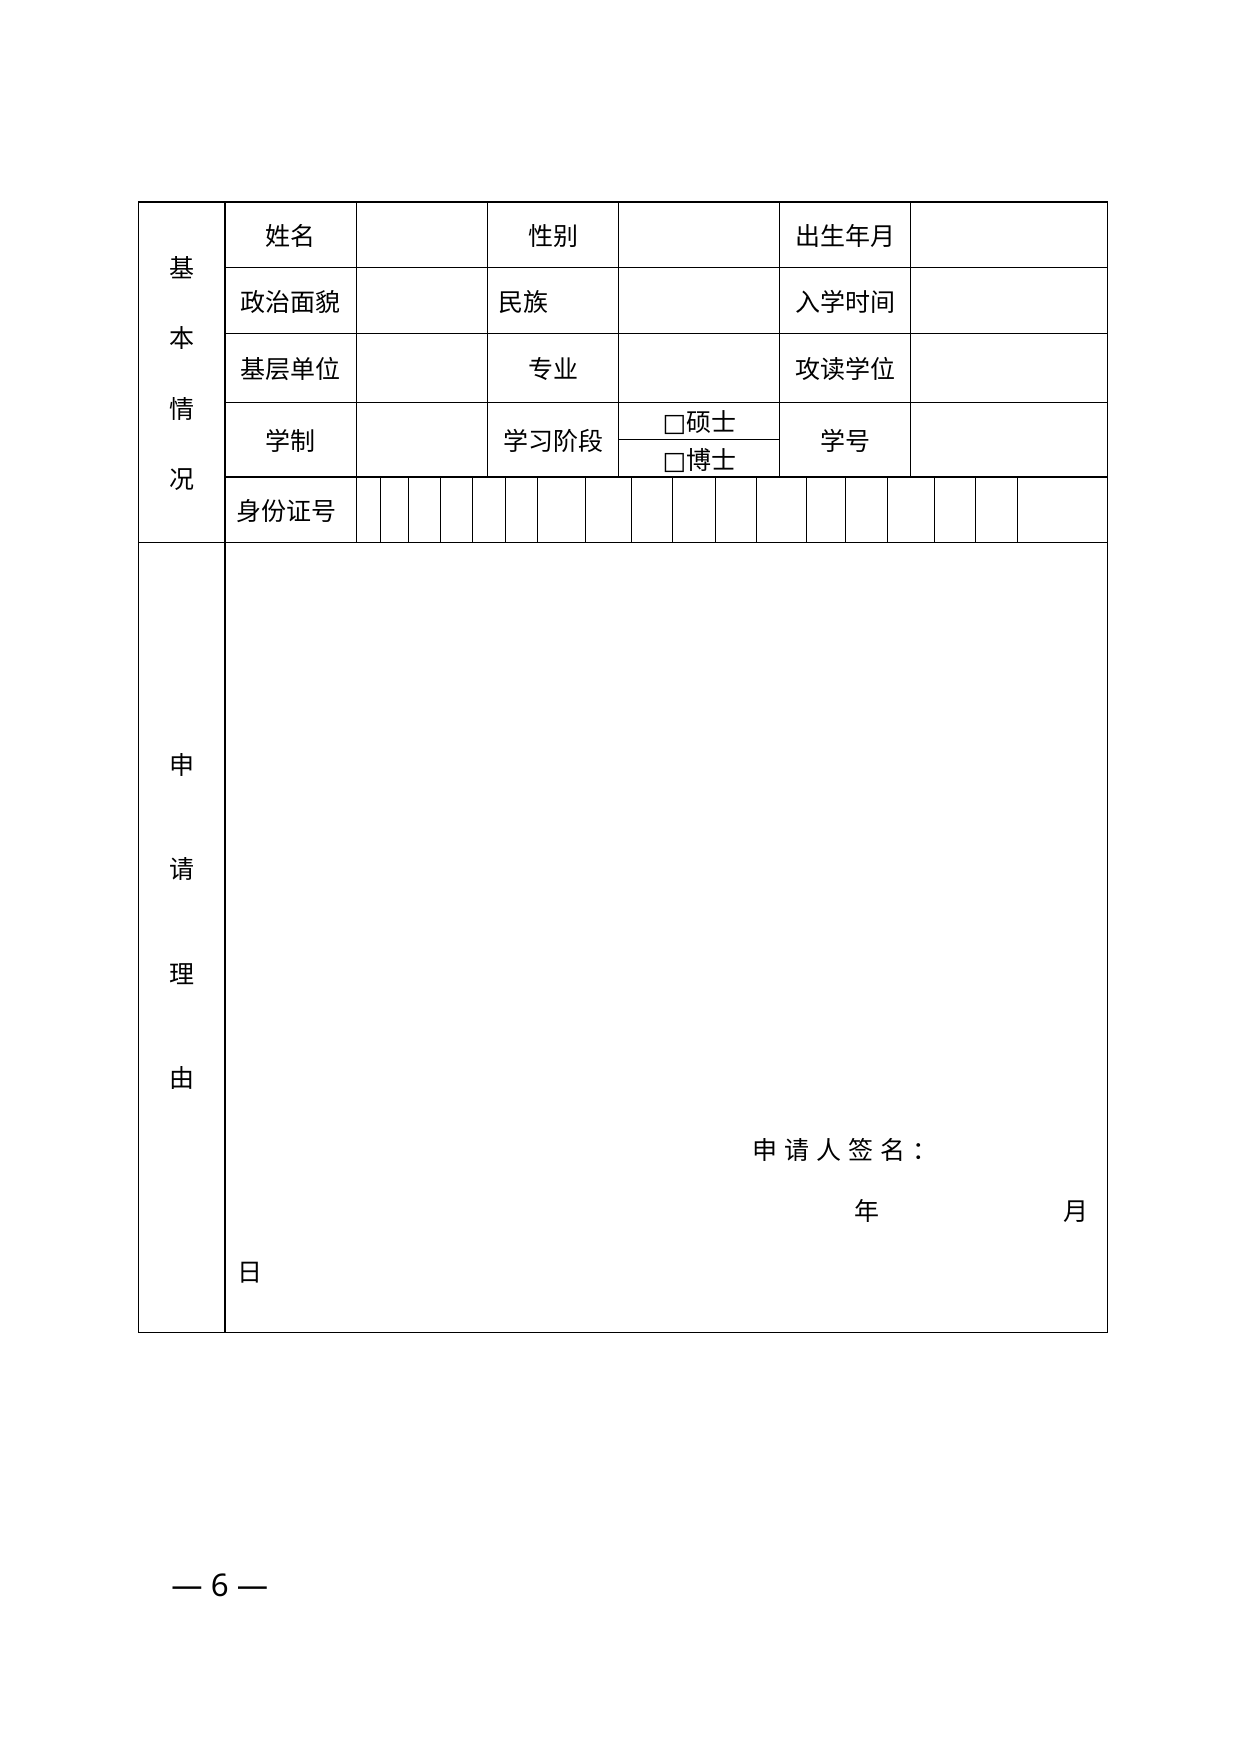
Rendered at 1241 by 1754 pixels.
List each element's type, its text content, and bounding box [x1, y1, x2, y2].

table_cell [586, 478, 631, 542]
table_header 性别 [488, 203, 618, 267]
table_header [911, 203, 1107, 267]
table_cell 学习阶段 [488, 403, 618, 476]
table_cell [619, 334, 779, 402]
table_cell [888, 478, 934, 542]
table_cell 入学时间 [780, 268, 910, 333]
table_cell 申请人签名： 年 月 日 [226, 543, 1107, 1332]
table_cell [673, 478, 715, 542]
table_cell [632, 478, 672, 542]
table_cell 学号 [780, 403, 910, 476]
table_cell [441, 478, 472, 542]
table_cell [807, 478, 845, 542]
table_cell [976, 478, 1017, 542]
table_cell [1018, 478, 1107, 542]
table_cell [538, 478, 585, 542]
table_cell 专业 [488, 334, 618, 402]
table_header 出生年月 [780, 203, 910, 267]
table_cell [911, 403, 1107, 476]
table_header [357, 203, 487, 267]
table_cell □博士 [619, 440, 779, 476]
table_cell 政治面貌 [226, 268, 356, 333]
table_cell [757, 478, 806, 542]
table_cell [911, 334, 1107, 402]
table_cell [935, 478, 975, 542]
table_cell 身份证号 [226, 478, 356, 542]
table_cell 攻读学位 [780, 334, 910, 402]
table_cell [357, 478, 380, 542]
table_header 姓名 [226, 203, 356, 267]
table_cell [911, 268, 1107, 333]
table_header 基 本 情 况 [139, 203, 224, 542]
table_cell [473, 478, 505, 542]
table_cell [357, 334, 487, 402]
table_cell [381, 478, 408, 542]
table_cell [619, 268, 779, 333]
table_cell [409, 478, 440, 542]
table_cell 民族 [488, 268, 618, 333]
table_cell [716, 478, 756, 542]
table_cell 申 请 理 由 [139, 543, 224, 1332]
table_header [619, 203, 779, 267]
table_cell [357, 403, 487, 476]
table_cell 学制 [226, 403, 356, 476]
table_cell 基层单位 [226, 334, 356, 402]
table_cell [846, 478, 887, 542]
table_cell □硕士 [619, 403, 779, 439]
table_cell [357, 268, 487, 333]
table_cell [506, 478, 537, 542]
